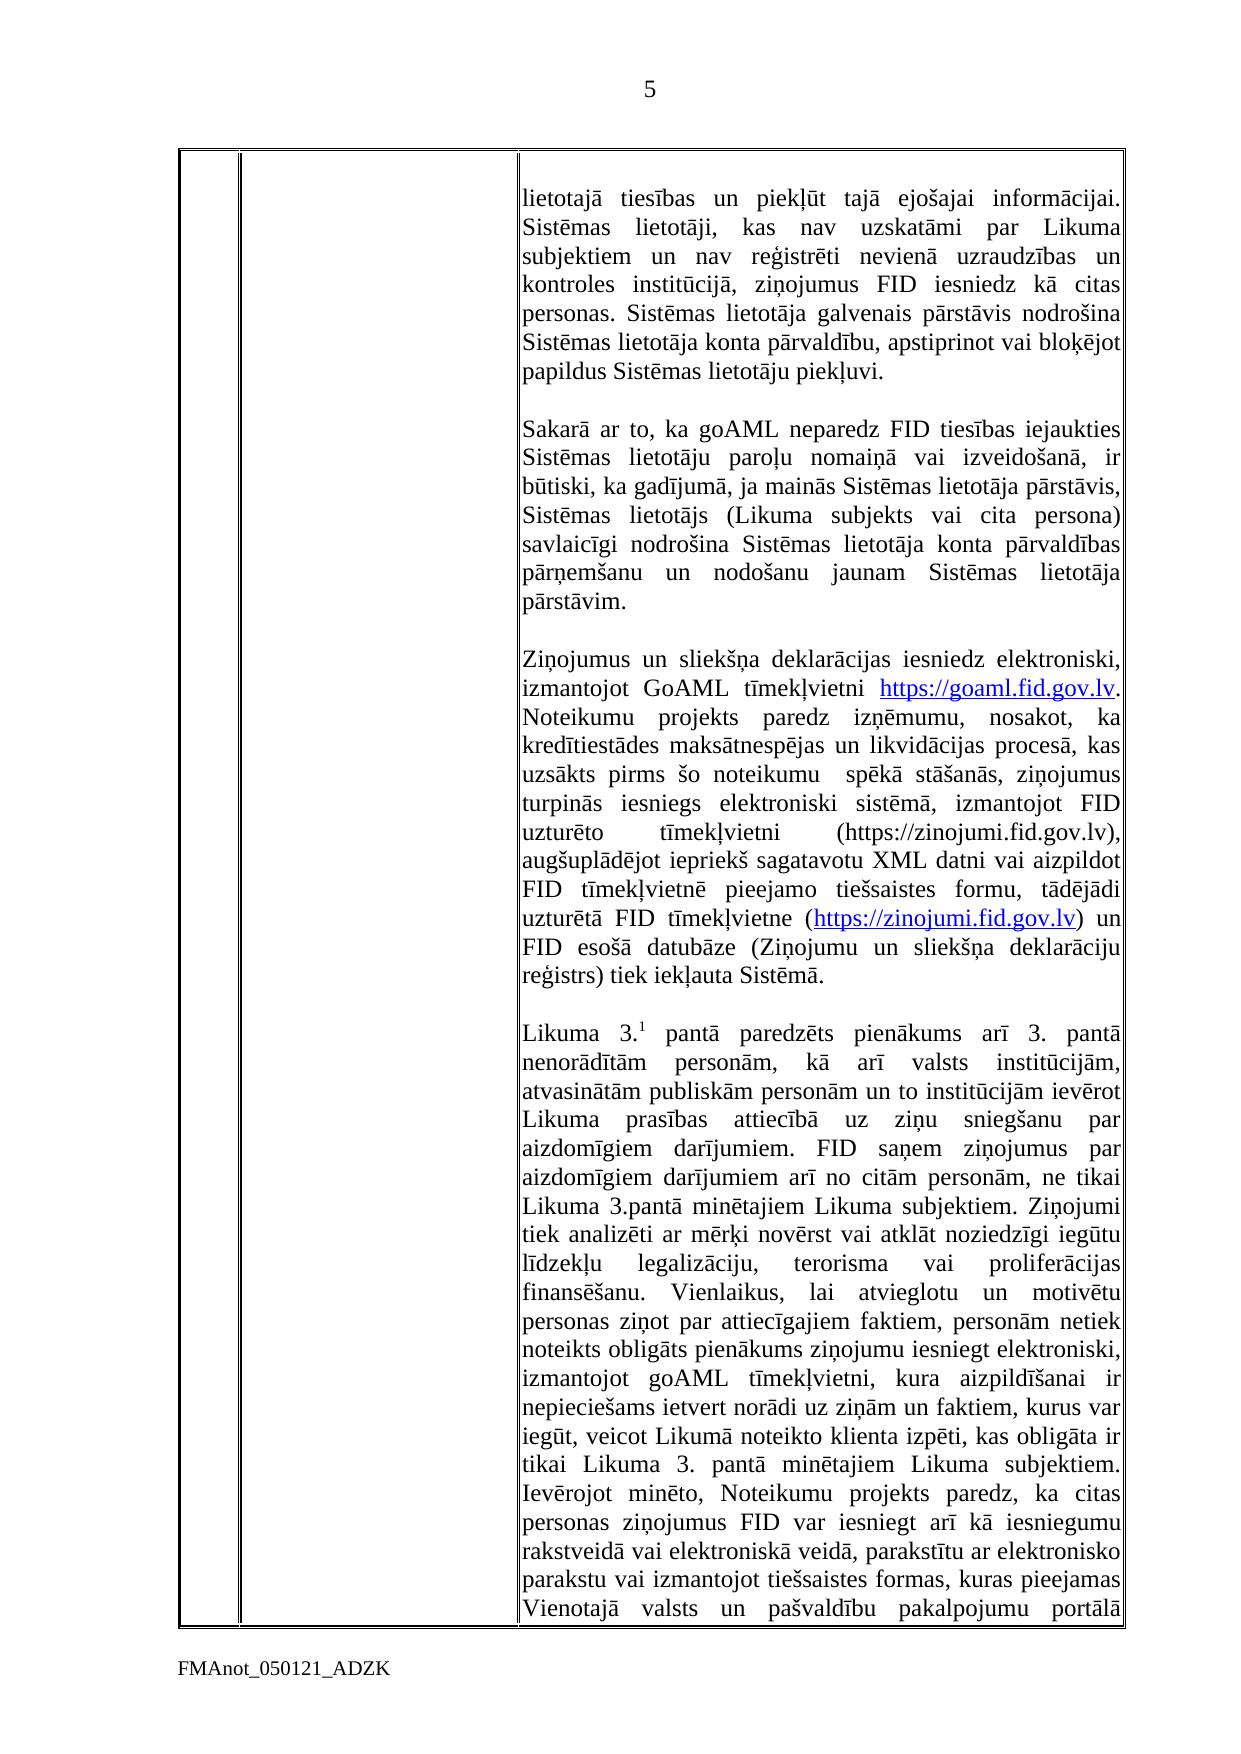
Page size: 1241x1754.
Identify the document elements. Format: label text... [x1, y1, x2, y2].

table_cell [240, 151, 519, 1625]
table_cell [519, 151, 1123, 1625]
table_cell 2. [180, 149, 240, 1625]
